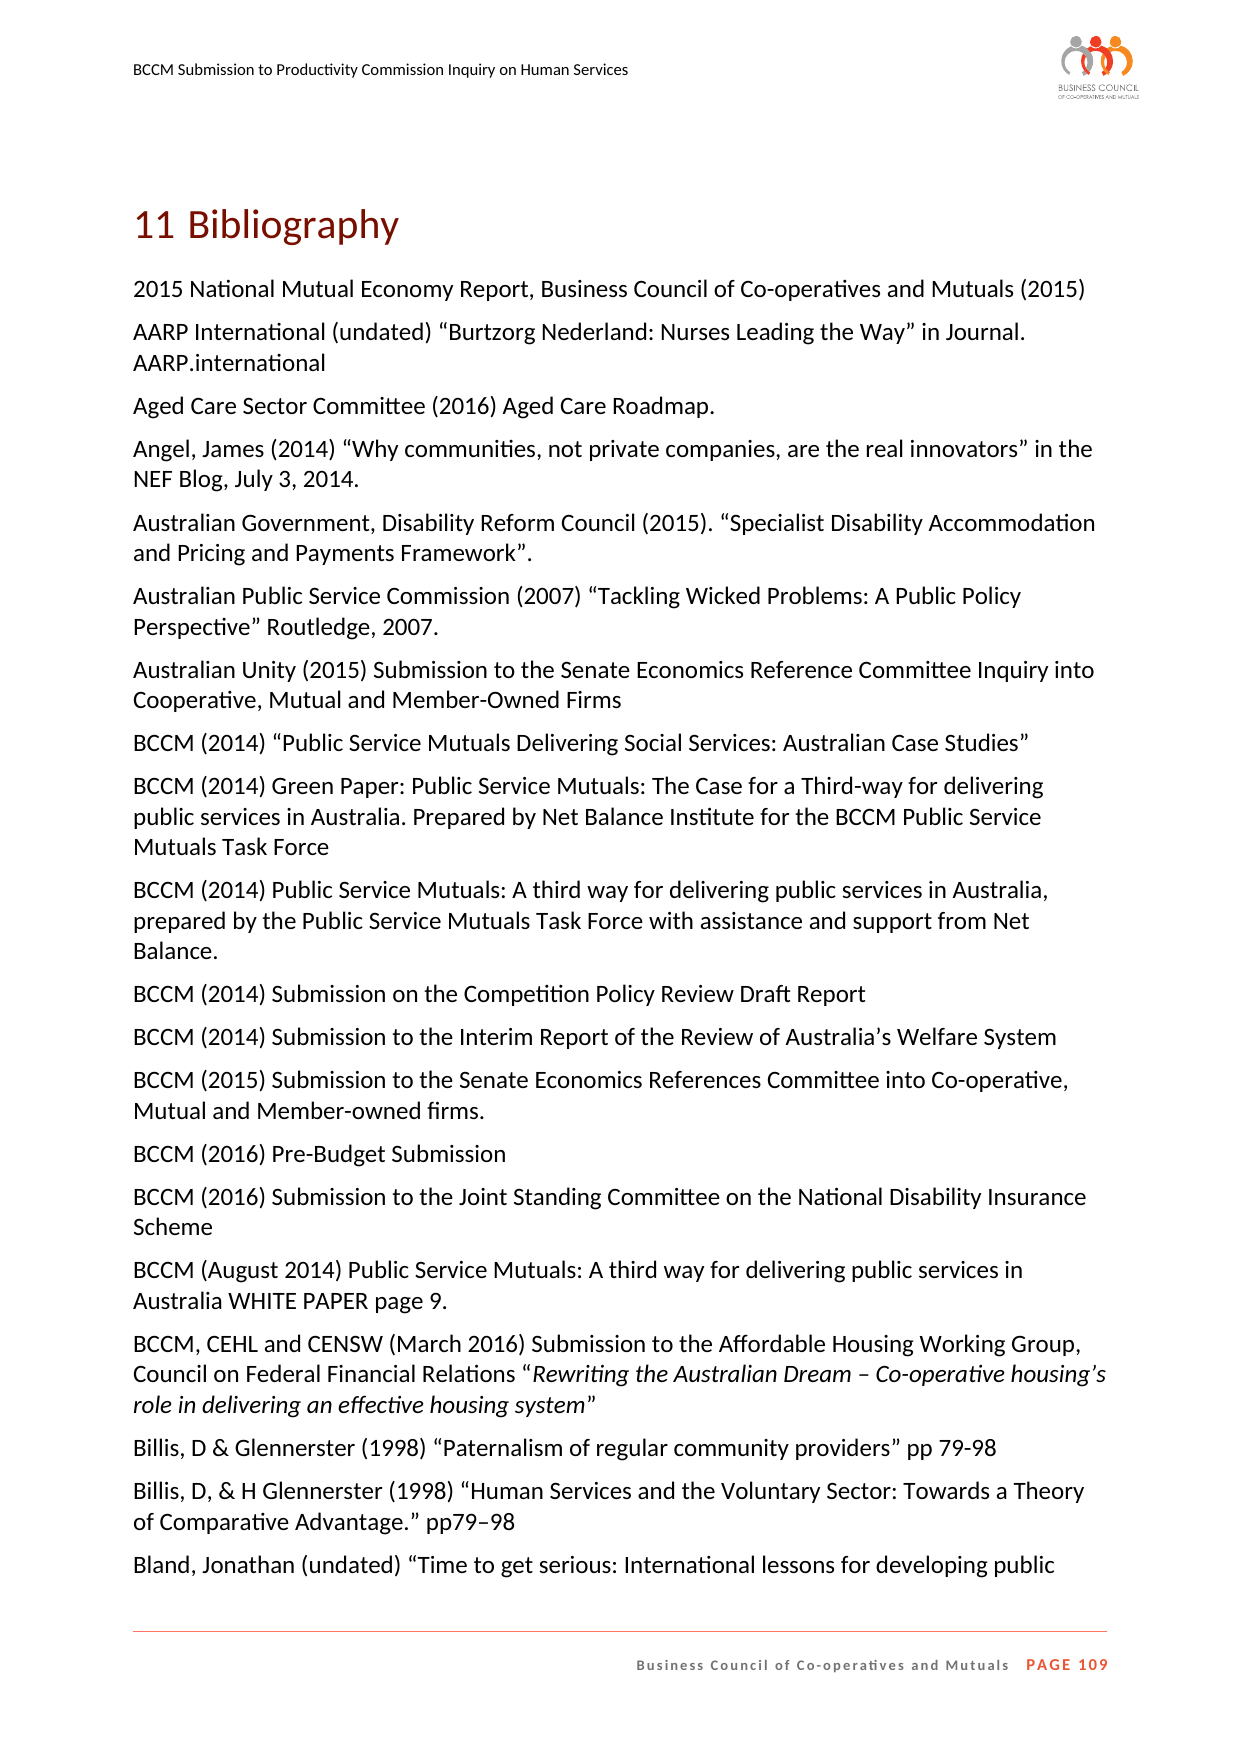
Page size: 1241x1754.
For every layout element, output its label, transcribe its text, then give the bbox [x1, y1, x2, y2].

text Australian Government, Disability Reform Council (2015). “Specialist Disability Accommodation and Pricing and Payments Framework”. [133, 507, 1107, 568]
text Aged Care Sector Committee (2016) Aged Care Roadmap. [133, 390, 1107, 421]
text BCCM (2016) Submission to the Joint Standing Committee on the National Disability Insurance Scheme [133, 1181, 1107, 1242]
text BCCM (2014) Submission on the Competition Policy Review Draft Report [133, 978, 1107, 1009]
text 2015 National Mutual Economy Report, Business Council of Co-operatives and Mutuals (2015) [133, 273, 1107, 304]
text BCCM (2015) Submission to the Senate Economics References Committee into Co-operative, Mutual and Member-owned firms. [133, 1064, 1107, 1126]
text Australian Unity (2015) Submission to the Senate Economics Reference Committee Inquiry into Cooperative, Mutual and Member-Owned Firms [133, 654, 1107, 715]
text AARP International (undated) “Burtzorg Nederland: Nurses Leading the Way” in Journal. AARP.international [133, 317, 1107, 378]
text Billis, D & Glennerster (1998) “Paternalism of regular community providers” pp 79-98 [133, 1432, 1107, 1463]
text BCCM (2014) “Public Service Mutuals Delivering Social Services: Australian Case Studies” [133, 727, 1107, 758]
text BCCM (August 2014) Public Service Mutuals: A third way for delivering public services in Australia WHITE PAPER page 9. [133, 1254, 1107, 1316]
subtitle Bibliography [133, 198, 1107, 248]
text BCCM (2014) Submission to the Interim Report of the Review of Australia’s Welfare System [133, 1021, 1107, 1052]
text BCCM (2014) Green Paper: Public Service Mutuals: The Case for a Third-way for delivering public services in Australia. Prepared by Net Balance Institute for the BCCM Public Service Mutuals Task Force [133, 770, 1107, 862]
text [133, 1549, 1107, 1579]
text BCCM, CEHL and CENSW (March 2016) Submission to the Affordable Housing Working Group, Council on Federal Financial Relations “Rewriting the Australian Dream – Co-operative housing’s role in delivering an effective housing system” [133, 1328, 1107, 1420]
text Billis, D, & H Glennerster (1998) “Human Services and the Voluntary Sector: Towards a Theory of Comparative Advantage.” pp79–98 [133, 1475, 1107, 1536]
text Angel, James (2014) “Why communities, not private companies, are the real innovators” in the NEF Blog, July 3, 2014. [133, 433, 1107, 494]
text BCCM (2014) Public Service Mutuals: A third way for delivering public services in Australia, prepared by the Public Service Mutuals Task Force with assistance and support from Net Balance. [133, 874, 1107, 966]
text Australian Public Service Commission (2007) “Tackling Wicked Problems: A Public Policy Perspective” Routledge, 2007. [133, 580, 1107, 641]
text BCCM (2016) Pre-Budget Submission [133, 1138, 1107, 1168]
